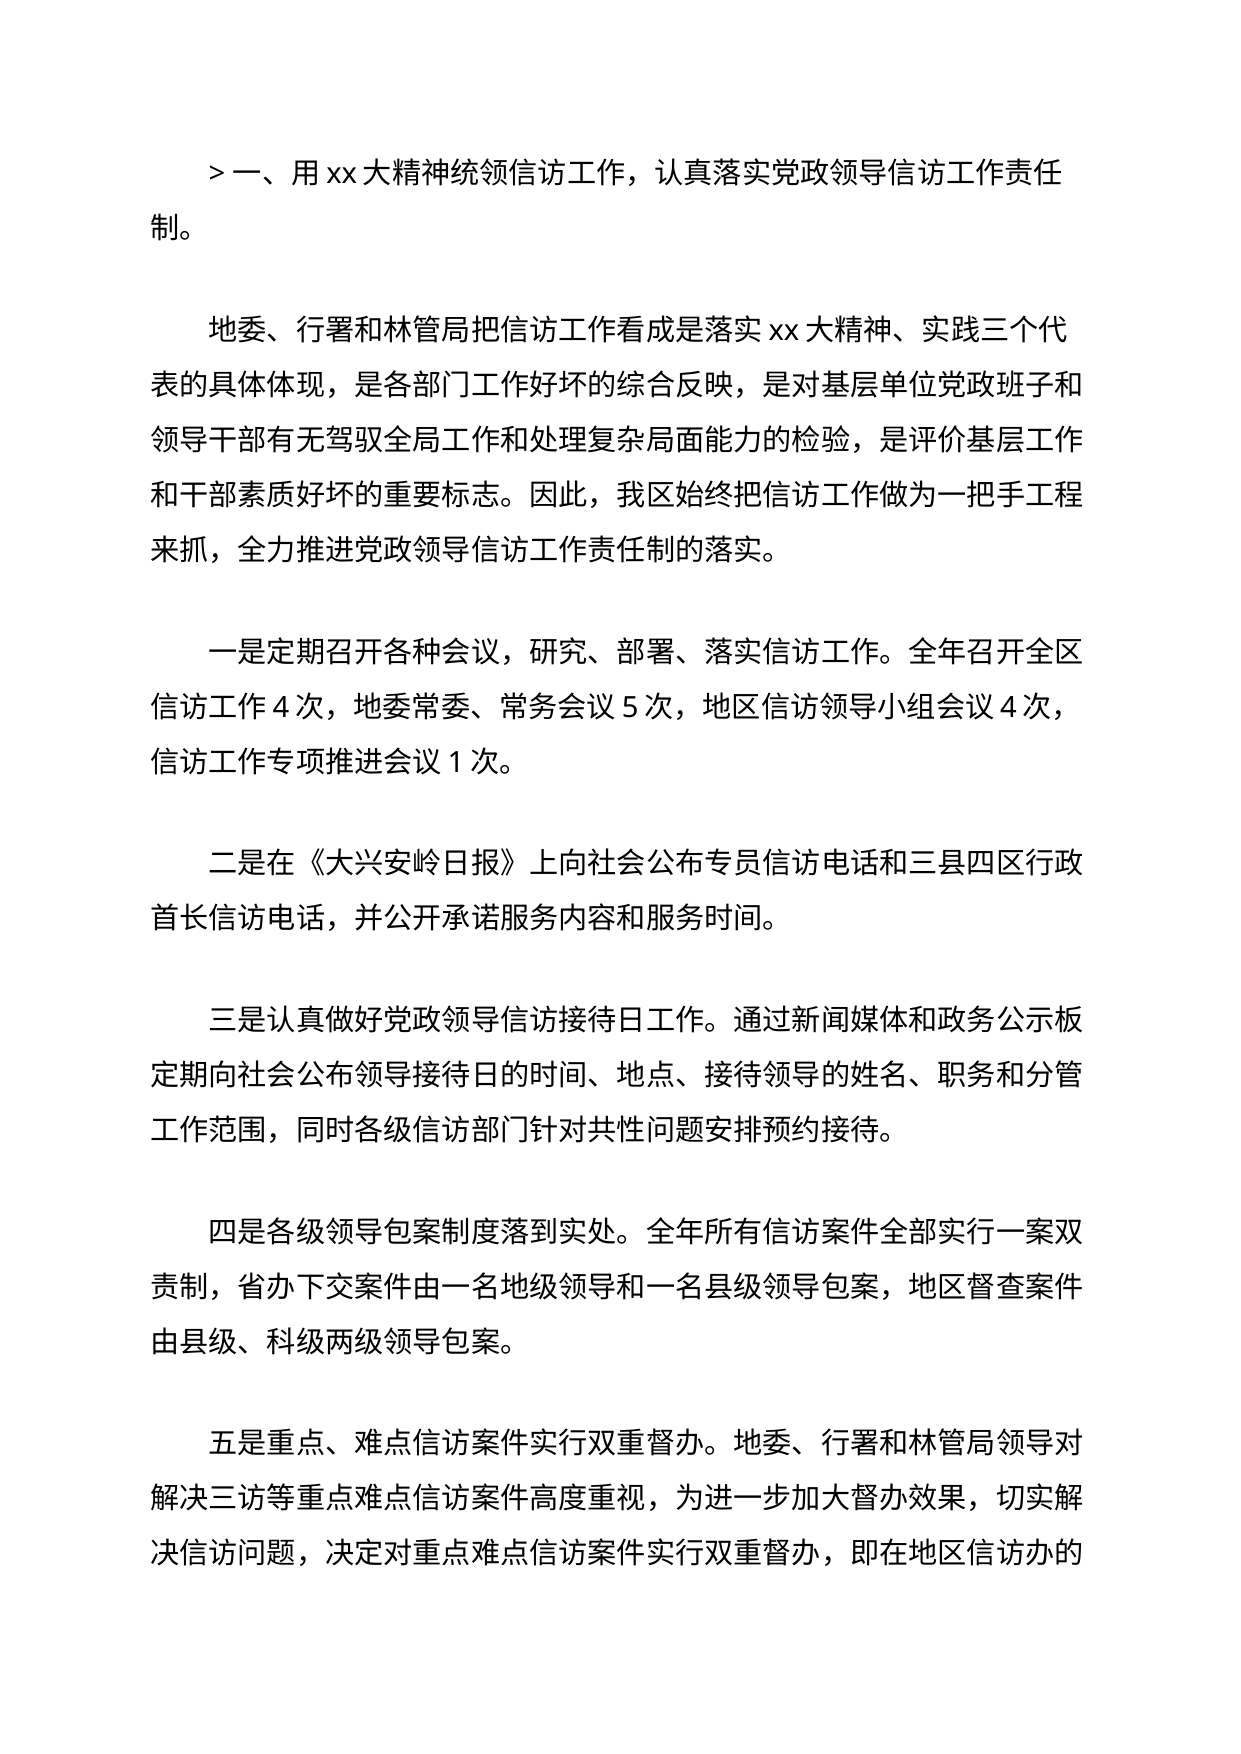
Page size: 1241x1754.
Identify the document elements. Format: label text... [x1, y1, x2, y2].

text > 一、用xx大精神统领信访工作，认真落实党政领导信访工作责任制。 [150, 150, 1090, 247]
text 四是各级领导包案制度落到实处。全年所有信访案件全部实行一案双责制，省办下交案件由一名地级领导和一名县级领导包案，地区督查案件由县级、科级两级领导包案。 [150, 1208, 1090, 1360]
text 三是认真做好党政领导信访接待日工作。通过新闻媒体和政务公示板定期向社会公布领导接待日的时间、地点、接待领导的姓名、职务和分管工作范围，同时各级信访部门针对共性问题安排预约接待。 [150, 997, 1090, 1149]
text 地委、行署和林管局把信访工作看成是落实xx大精神、实践三个代表的具体体现，是各部门工作好坏的综合反映，是对基层单位党政班子和领导干部有无驾驭全局工作和处理复杂局面能力的检验，是评价基层工作和干部素质好坏的重要标志。因此，我区始终把信访工作做为一把手工程来抓，全力推进党政领导信访工作责任制的落实。 [150, 307, 1090, 569]
text 二是在《大兴安岭日报》上向社会公布专员信访电话和三县四区行政首长信访电话，并公开承诺服务内容和服务时间。 [150, 840, 1090, 937]
text 一是定期召开各种会议，研究、部署、落实信访工作。全年召开全区信访工作4次，地委常委、常务会议5次，地区信访领导小组会议4次，信访工作专项推进会议1次。 [150, 628, 1090, 781]
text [150, 1420, 1090, 1572]
